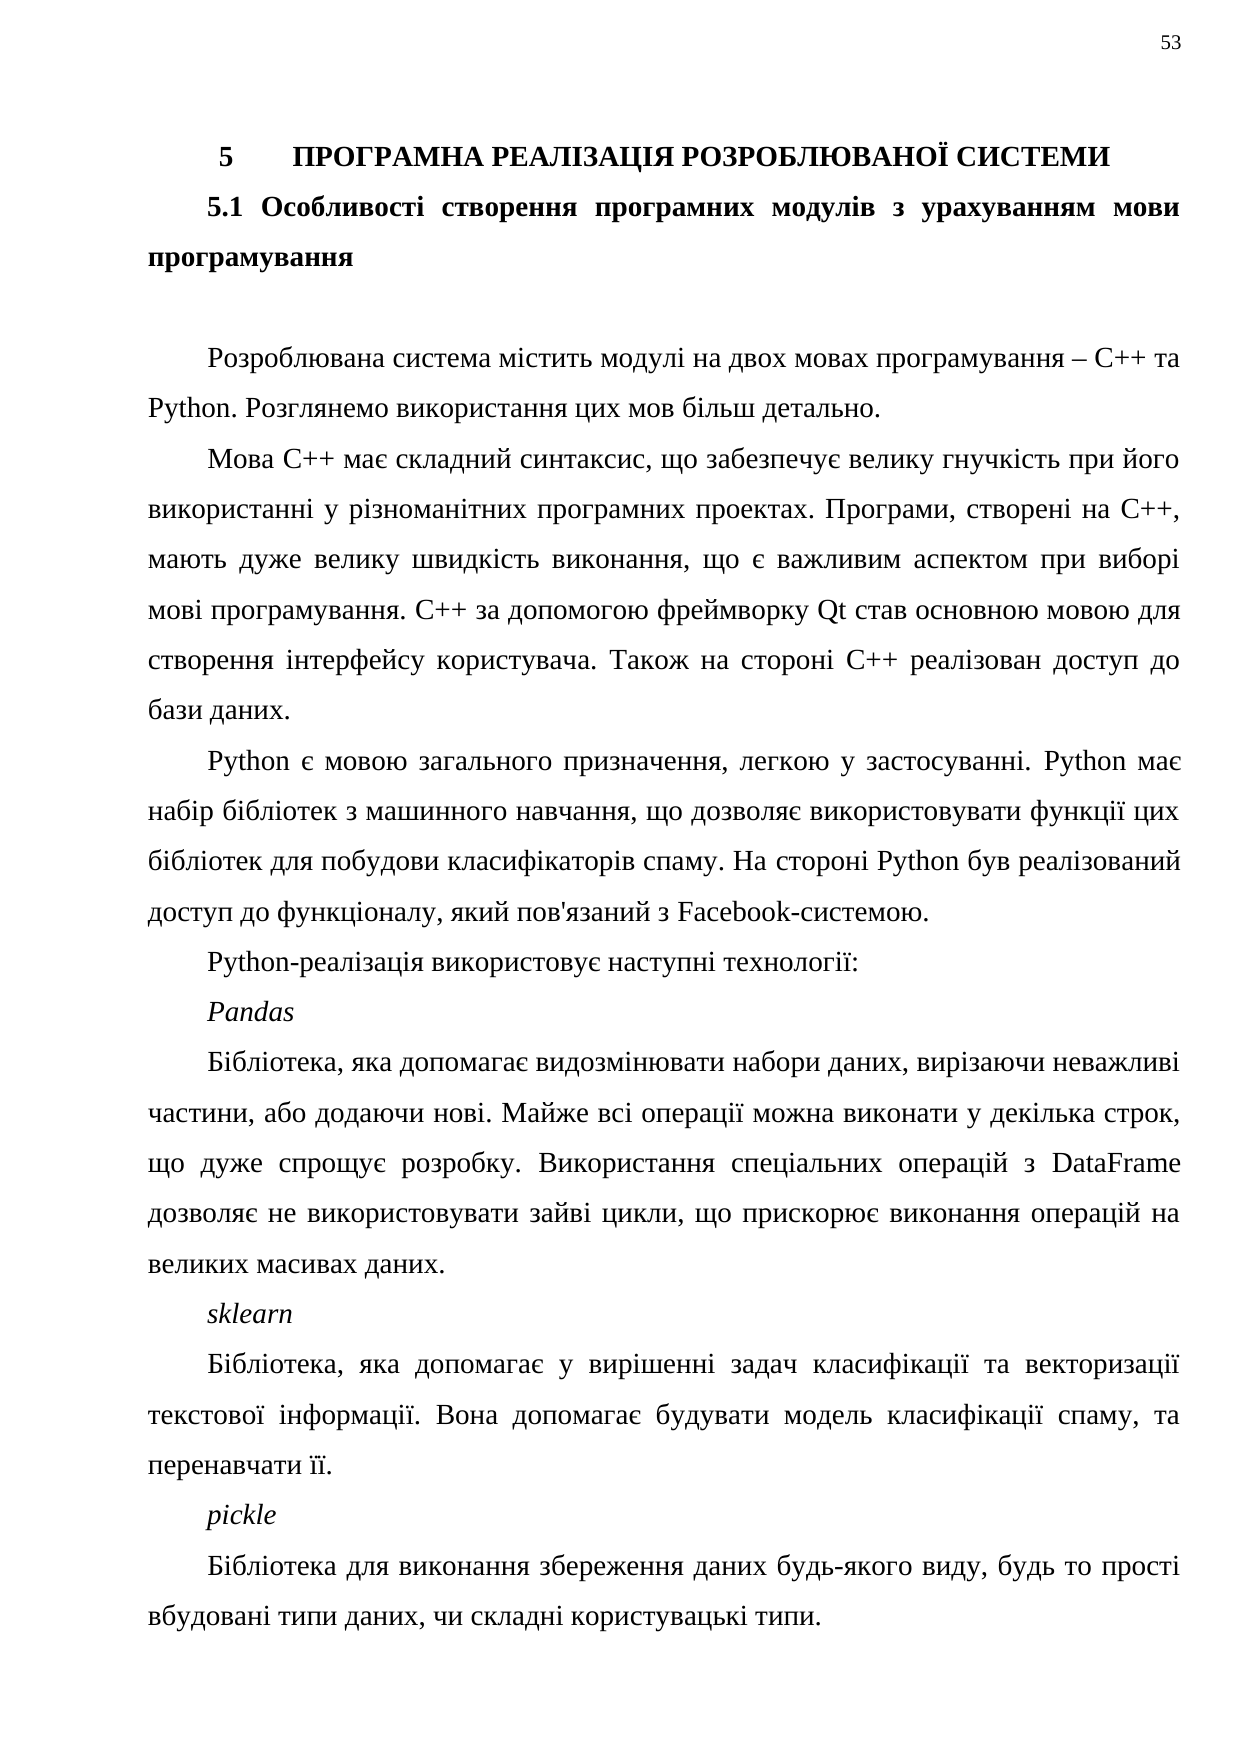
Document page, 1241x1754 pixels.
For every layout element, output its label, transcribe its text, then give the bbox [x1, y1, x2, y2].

text Python є мовою загального призначення, легкою у застосуванні. Python має набір бібліотек з машинного навчання, що дозволяє використовувати функції цих бібліотек для побудови класифікаторів спаму. На стороні Python був реалізований доступ до функціоналу, який пов'язаний з Facebook-системою. [148, 743, 1181, 927]
text 5.1 Особливості створення програмних модулів з урахуванням мови програмування [148, 189, 1181, 273]
text Мова С++ має складний синтаксис, що забезпечує велику гнучкість при його використанні у різноманітних програмних проектах. Програми, створені на С++, мають дуже велику швидкість виконання, що є важливим аспектом при виборі мові програмування. C++ за допомогою фреймворку Qt став основною мовою для створення інтерфейсу користувача. Також на стороні C++ реалізован доступ до бази даних. [148, 441, 1181, 726]
text Pandas [207, 994, 1181, 1028]
text Бібліотека, яка допомагає видозмінювати набори даних, вирізаючи неважливі частини, або додаючи нові. Майже всі операції можна виконати у декілька строк, що дуже спрощує розробку. Використання спеціальних операцій з DataFrame дозволяє не використовувати зайві цикли, що прискорює виконання операцій на великих масивах даних. [148, 1044, 1181, 1279]
text Бібліотека для виконання збереження даних будь-якого виду, будь то прості вбудовані типи даних, чи складні користувацькі типи. [148, 1548, 1181, 1632]
text Бібліотека, яка допомагає у вирішенні задач класифікації та векторизації текстової інформації. Вона допомагає будувати модель класифікації спаму, та перенавчати її. [148, 1346, 1181, 1481]
text pickle [148, 1497, 1181, 1531]
list ПРОГРАМНА РЕАЛІЗАЦІЯ РОЗРОБЛЮВАНОЇ СИСТЕМИ [148, 139, 1181, 172]
text Python-реалізація використовує наступні технології: [148, 944, 1181, 977]
text Розроблювана система містить модулі на двох мовах програмування – С++ та Python. Розглянемо використання цих мов більш детально. [148, 340, 1181, 424]
text sklearn [148, 1296, 1181, 1330]
